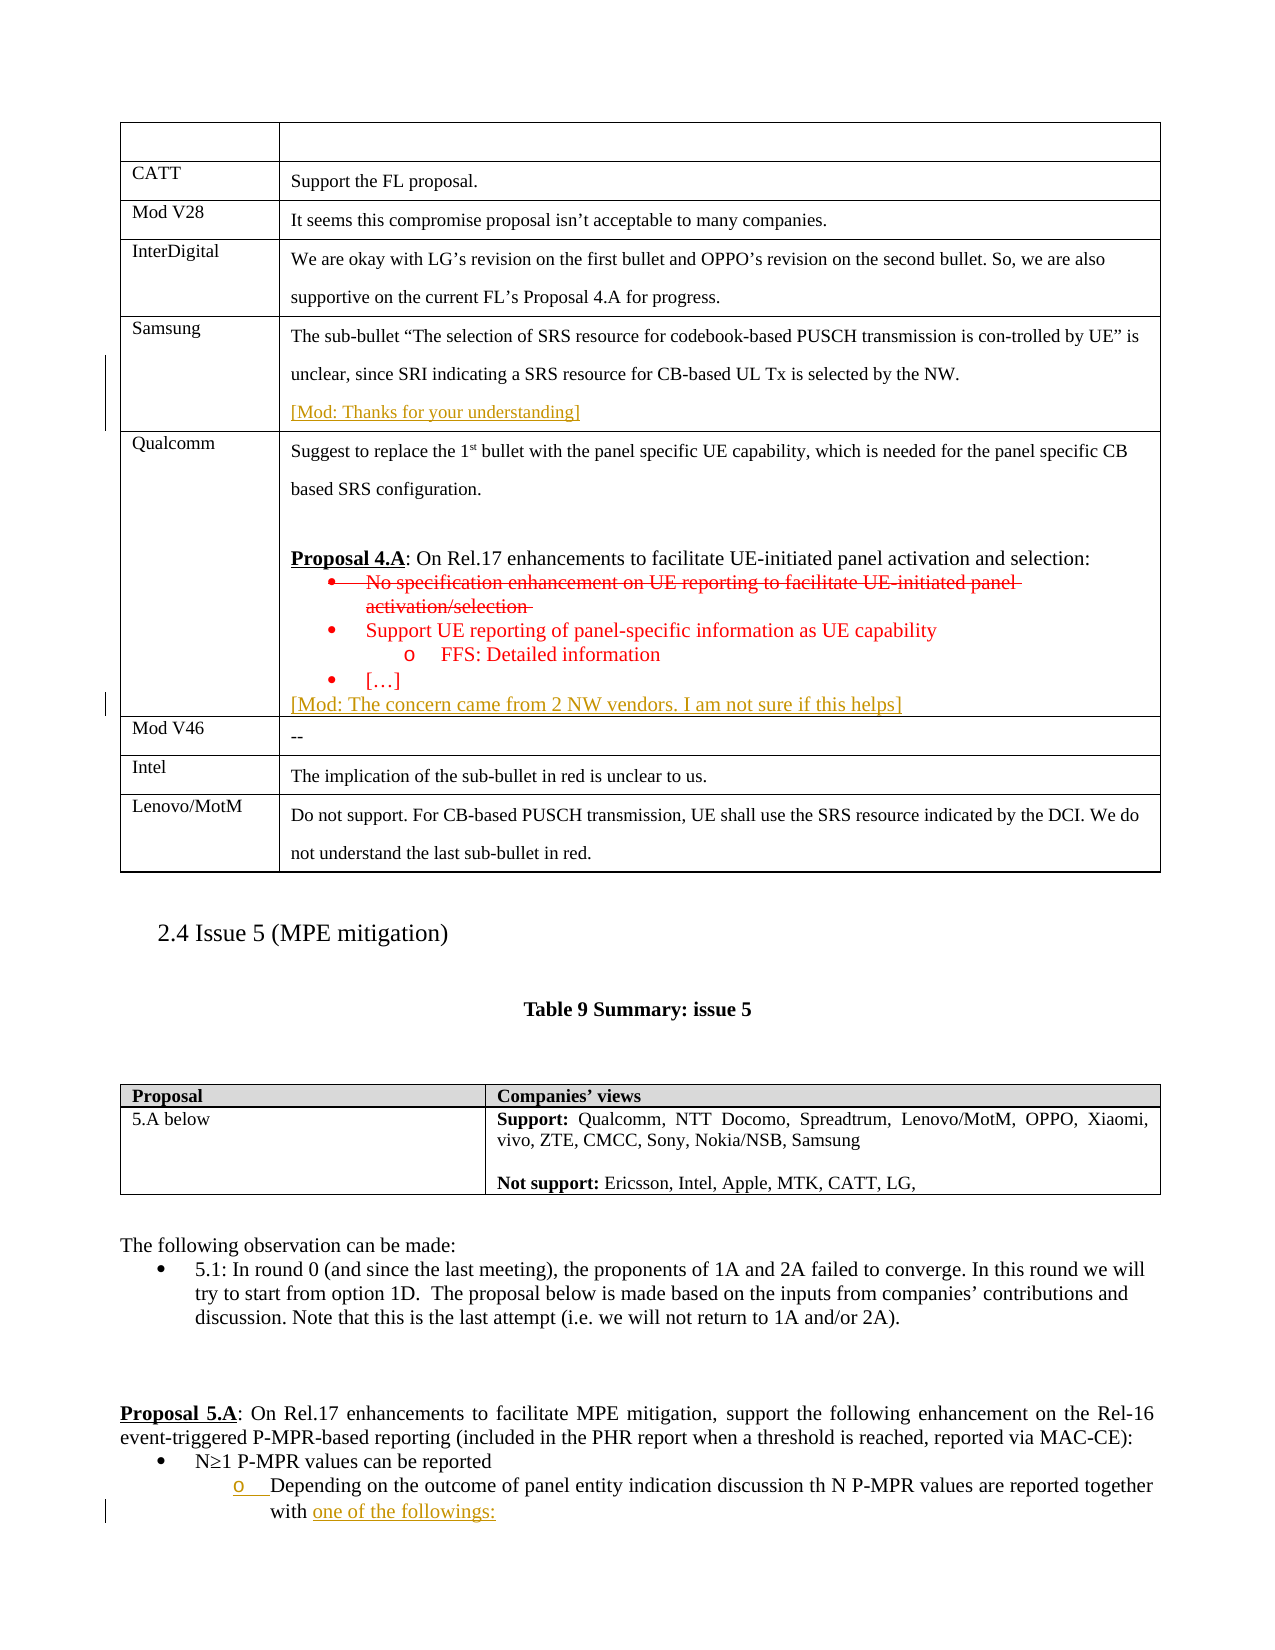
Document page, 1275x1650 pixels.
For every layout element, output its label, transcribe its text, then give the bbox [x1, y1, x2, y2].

text Proposal 5.A: On Rel.17 enhancements to facilitate MPE mitigation, support the following enhancement on the Rel-16 event-triggered P-MPR-based reporting (included in the PHR report when a threshold is reached, reported via MAC-CE): [120, 1401, 1155, 1449]
list Depending on the outcome of panel entity indication discussion th N P-MPR values are reported together with [232, 1473, 1155, 1523]
table_cell Suggest to replace the 1st bullet with the panel specific UE capability, which is needed for the panel specific CB based SRS configuration. Proposal 4.A: On Rel.17 enhancements to facilitate UE-initiated panel activation and selection: No specification enhancement on UE reporting to facilitate UE-initiated panel activation/selection Support UE reporting of panel-specific information as UE capability FFS: Detailed information […] [280, 432, 1160, 716]
table_cell Do not support. For CB-based PUSCH transmission, UE shall use the SRS resource indicated by the DCI. We do not understand the last sub-bullet in red. [280, 795, 1160, 871]
table_cell InterDigital [121, 240, 279, 316]
table_cell 5.A below [121, 1108, 485, 1194]
table_header Companies’ views [486, 1085, 1160, 1106]
table_cell LG [121, 123, 279, 161]
text Table 9 Summary: issue 5 [120, 990, 1155, 1028]
text The following observation can be made: [120, 1233, 1155, 1257]
table_cell Mod V46 [121, 717, 279, 755]
table_cell Samsung [121, 317, 279, 431]
table_header Proposal [121, 1085, 485, 1106]
table_cell We are okay with LG’s revision on the first bullet and OPPO’s revision on the second bullet. So, we are also supportive on the current FL’s Proposal 4.A for progress. [280, 240, 1160, 316]
table_cell Mod V28 [121, 201, 279, 239]
table_cell Support the FL proposal. [280, 162, 1160, 200]
table_cell Lenovo/MotM [121, 795, 279, 871]
subtitle Issue 5 (MPE mitigation) [157, 914, 1155, 952]
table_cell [280, 123, 1160, 161]
table_cell The sub-bullet “The selection of SRS resource for codebook-based PUSCH transmission is con-trolled by UE” is unclear, since SRI indicating a SRS resource for CB-based UL Tx is selected by the NW. [280, 317, 1160, 431]
list 5.1: In round 0 (and since the last meeting), the proponents of 1A and 2A failed to converge. In this round we will try to start from option 1D. The proposal below is made based on the inputs from companies’ contributions and discussion. Note that this is the last attempt (i.e. we will not return to 1A and/or 2A). [157, 1257, 1155, 1329]
list N≥1 P-MPR values can be reported [157, 1449, 1155, 1473]
table_cell CATT [121, 162, 279, 200]
table_cell Intel [121, 756, 279, 794]
table_cell It seems this compromise proposal isn’t acceptable to many companies. [280, 201, 1160, 239]
table_cell Support: Qualcomm, NTT Docomo, Spreadtrum, Lenovo/MotM, OPPO, Xiaomi, vivo, ZTE, CMCC, Sony, Nokia/NSB, Samsung Not support: Ericsson, Intel, Apple, MTK, CATT, LG, [486, 1108, 1160, 1194]
table_cell Qualcomm [121, 432, 279, 716]
table_cell -- [280, 717, 1160, 755]
table_cell The implication of the sub-bullet in red is unclear to us. [280, 756, 1160, 794]
